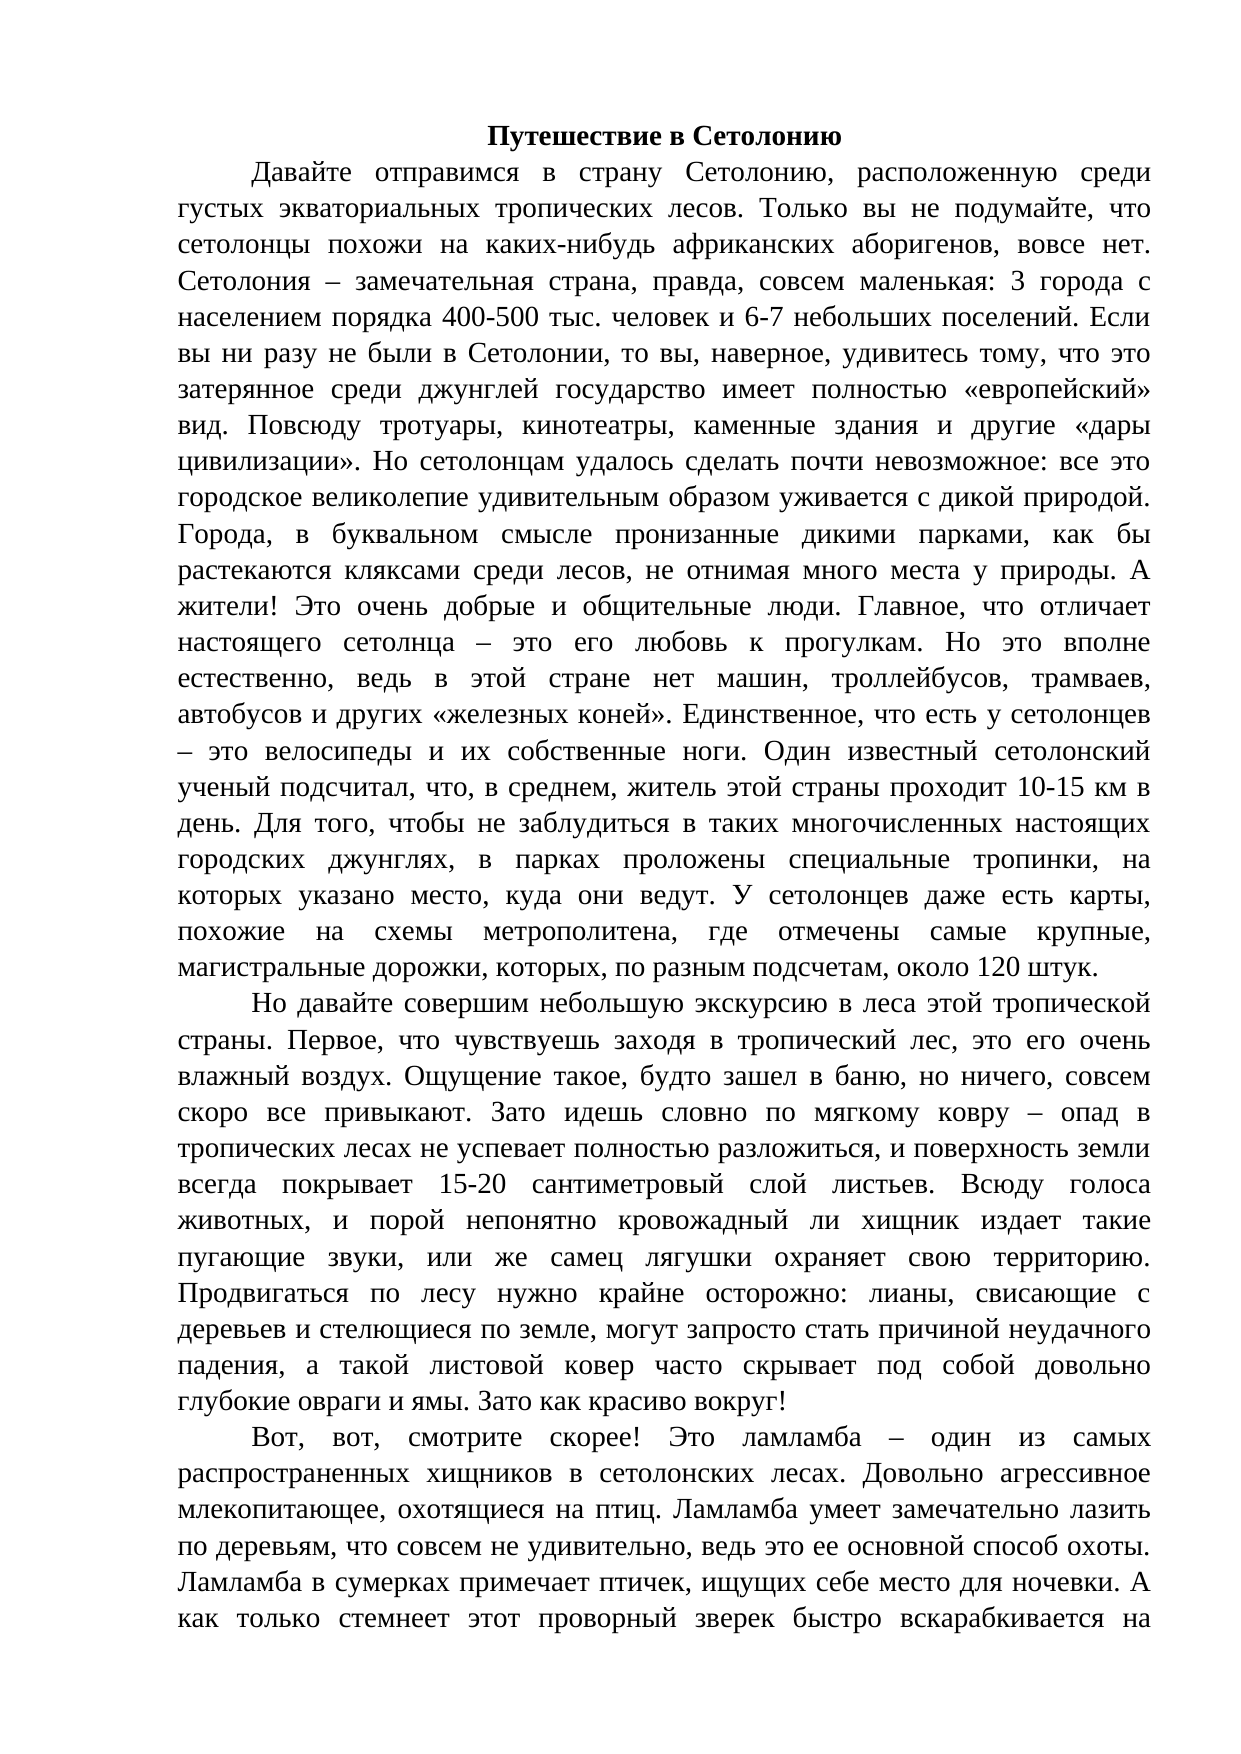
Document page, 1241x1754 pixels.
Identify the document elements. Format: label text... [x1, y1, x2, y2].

text Путешествие в Сетолонию [177, 118, 1152, 152]
text Давайте отправимся в страну Сетолонию, расположенную среди густых экваториальных тропических лесов. Только вы не подумайте, что сетолонцы похожи на каких-нибудь африканских аборигенов, вовсе нет. Сетолония – замечательная страна, правда, совсем маленькая: 3 города с населением порядка 400-500 тыс. человек и 6-7 небольших поселений. Если вы ни разу не были в Сетолонии, то вы, наверное, удивитесь тому, что это затерянное среди джунглей государство имеет полностью «европейский» вид. Повсюду тротуары, кинотеатры, каменные здания и другие «дары цивилизации». Но сетолонцам удалось сделать почти невозможное: все это городское великолепие удивительным образом уживается с дикой природой. Города, в буквальном смысле пронизанные дикими парками, как бы растекаются кляксами среди лесов, не отнимая много места у природы. А жители! Это очень добрые и общительные люди. Главное, что отличает настоящего сетолнца – это его любовь к прогулкам. Но это вполне естественно, ведь в этой стране нет машин, троллейбусов, трамваев, автобусов и других «железных коней». Единственное, что есть у сетолонцев – это велосипеды и их собственные ноги. Один известный сетолонский ученый подсчитал, что, в среднем, житель этой страны проходит 10-15 км в день. Для того, чтобы не заблудиться в таких многочисленных настоящих городских джунглях, в парках проложены специальные тропинки, на которых указано место, куда они ведут. У сетолонцев даже есть карты, похожие на схемы метрополитена, где отмечены самые крупные, магистральные дорожки, которых, по разным подсчетам, около 120 штук. [177, 154, 1152, 983]
text Но давайте совершим небольшую экскурсию в леса этой тропической страны. Первое, что чувствуешь заходя в тропический лес, это его очень влажный воздух. Ощущение такое, будто зашел в баню, но ничего, совсем скоро все привыкают. Зато идешь словно по мягкому ковру – опад в тропических лесах не успевает полностью разложиться, и поверхность земли всегда покрывает 15-20 сантиметровый слой листьев. Всюду голоса животных, и порой непонятно кровожадный ли хищник издает такие пугающие звуки, или же самец лягушки охраняет свою территорию. Продвигаться по лесу нужно крайне осторожно: лианы, свисающие с деревьев и стелющиеся по земле, могут запросто стать причиной неудачного падения, а такой листовой ковер часто скрывает под собой довольно глубокие овраги и ямы. Зато как красиво вокруг! [177, 986, 1152, 1417]
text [177, 1419, 1152, 1634]
